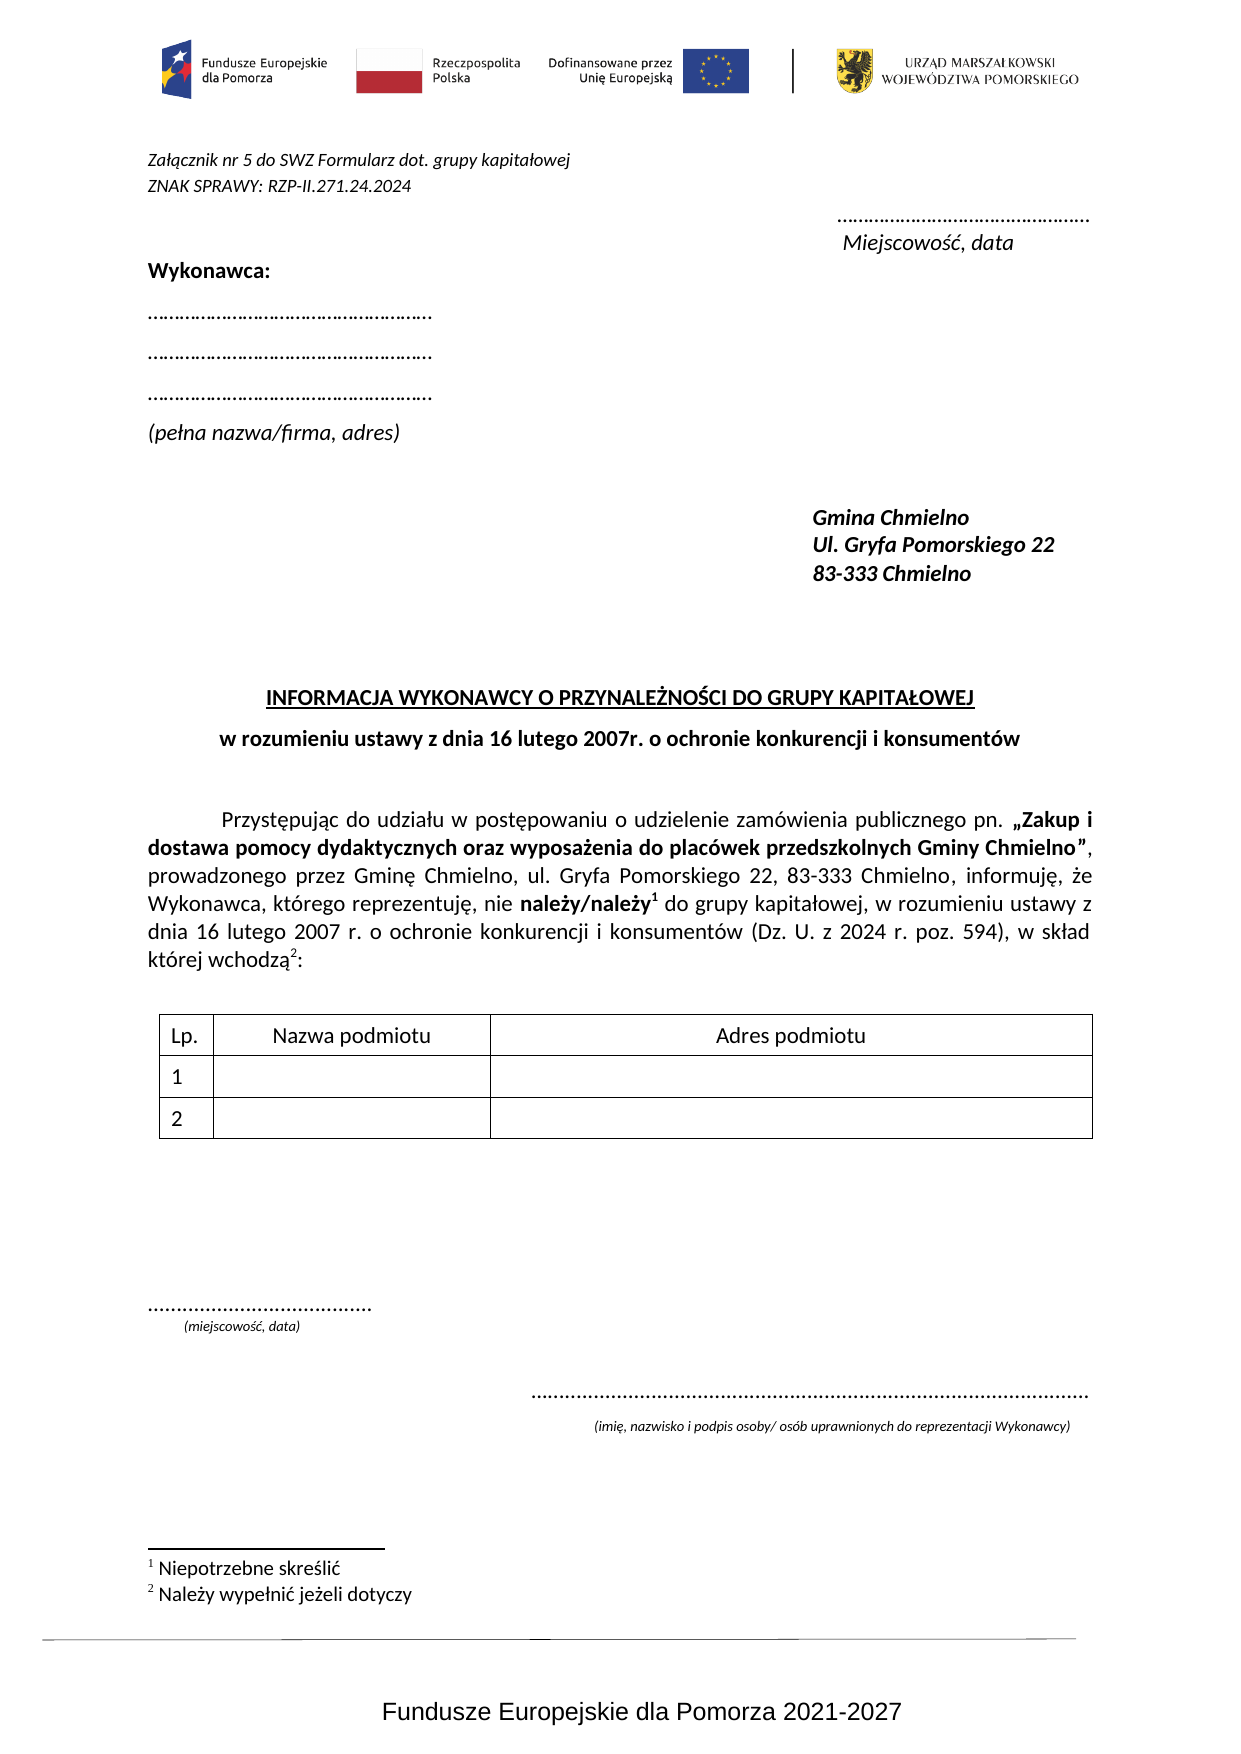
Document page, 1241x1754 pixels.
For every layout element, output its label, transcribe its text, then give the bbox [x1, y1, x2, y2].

text Przystępując do udziału w postępowaniu o udzielenie zamówienia publicznego pn. „Zakup i dostawa pomocy dydaktycznych oraz wyposażenia do placówek przedszkolnych Gminy Chmielno”, prowadzonego przez Gminę Chmielno, ul. Gryfa Pomorskiego 22, 83-333 Chmielno, informuję, że Wykonawca, którego reprezentuję, nie należy/należy do grupy kapitałowej, w rozumieniu ustawy z dnia 16 lutego 2007 r. o ochronie konkurencji i konsumentów (Dz. U. z 2024 r. poz. 594), w skład której wchodzą: [148, 805, 1092, 973]
table_header Nazwa podmiotu [214, 1015, 490, 1055]
text ……………………………………………… [148, 378, 1092, 406]
text 83-333 Chmielno [812, 559, 1092, 587]
text (pełna nazwa/firma, adres) [148, 418, 1092, 447]
text (miejscowość, data) [148, 1317, 1092, 1348]
text (imię, nazwisko i podpis osoby/ osób uprawnionych do reprezentacji Wykonawcy)do [148, 1417, 1092, 1448]
text Ul. Gryfa Pomorskiego 22 [812, 531, 1092, 559]
text Miejscowość, data [148, 228, 1092, 256]
table_header Lp. [160, 1015, 213, 1055]
text ……………………………………………… [148, 337, 1092, 366]
table_cell [491, 1056, 1092, 1097]
text ….............................................................................................. [148, 1377, 1092, 1404]
table_cell [491, 1098, 1092, 1138]
text ………………………………………… [148, 200, 1092, 228]
text INFORMACJA WYKONAWCY O PRZYNALEŻNOŚCI DO GRUPY KAPITAŁOWEJ [148, 683, 1092, 711]
table_cell [214, 1098, 490, 1138]
picture [147, 25, 1093, 114]
text w rozumieniu ustawy z dnia 16 lutego 2007r. o ochronie konkurencji i konsumentów [148, 724, 1092, 752]
text ……………………………………………… [148, 297, 1092, 325]
table_cell 2 [160, 1098, 213, 1138]
text Załącznik nr 5 do SWZ Formularz dot. grupy kapitałowej [148, 148, 1092, 171]
text Wykonawca: [148, 256, 1092, 284]
table_cell [214, 1056, 490, 1097]
table_header Adres podmiotu [491, 1015, 1092, 1055]
text ....................................... [148, 1289, 1092, 1317]
text Gmina Chmielno [812, 503, 1092, 531]
text ZNAK SPRAWY: RZP-II.271.24.2024 [148, 174, 1092, 197]
table_cell 1 [160, 1056, 213, 1097]
